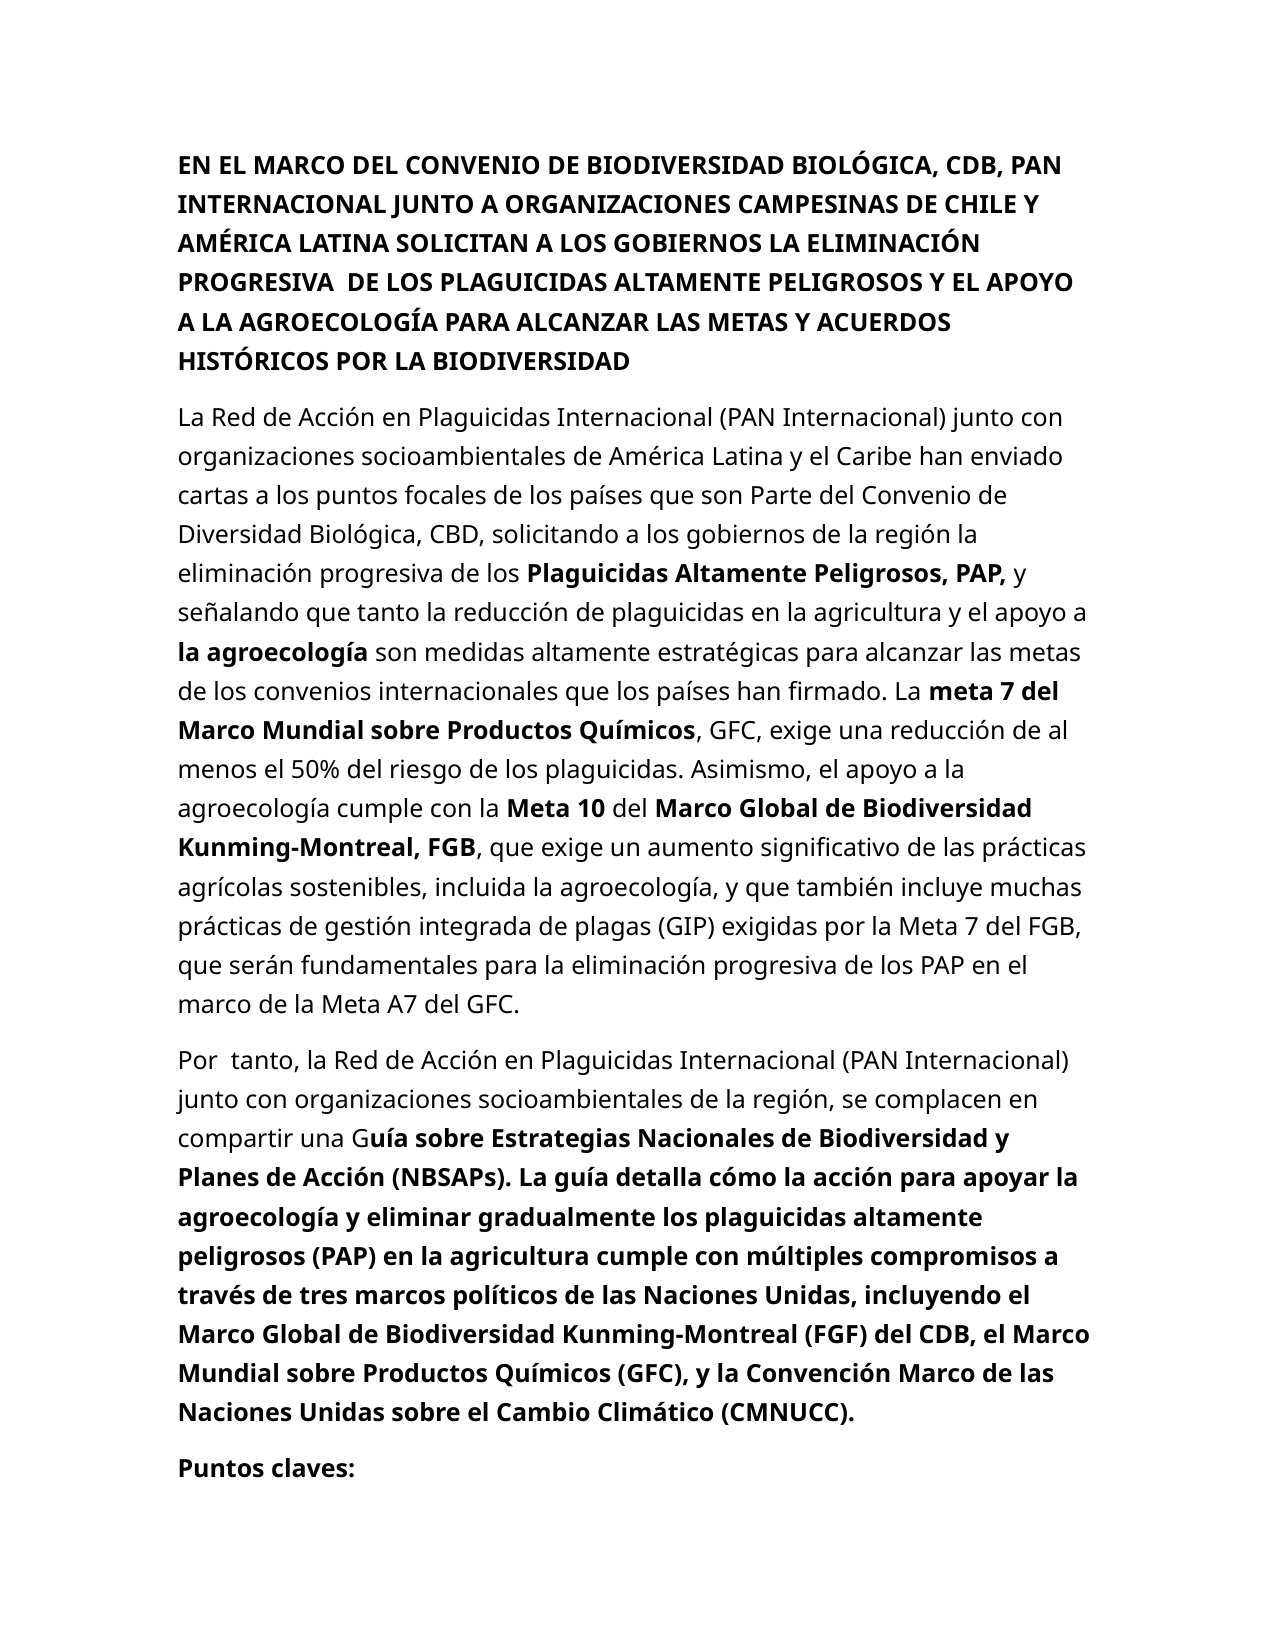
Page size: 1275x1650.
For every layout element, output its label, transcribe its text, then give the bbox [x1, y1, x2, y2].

text Puntos claves: [177, 1451, 1098, 1485]
text La Red de Acción en Plaguicidas Internacional (PAN Internacional) junto con organizaciones socioambientales de América Latina y el Caribe han enviado cartas a los puntos focales de los países que son Parte del Convenio de Diversidad Biológica, CBD, solicitando a los gobiernos de la región la eliminación progresiva de los Plaguicidas Altamente Peligrosos, PAP, y señalando que tanto la reducción de plaguicidas en la agricultura y el apoyo a la agroecología son medidas altamente estratégicas para alcanzar las metas de los convenios internacionales que los países han firmado. La meta 7 del Marco Mundial sobre Productos Químicos, GFC, exige una reducción de al menos el 50% del riesgo de los plaguicidas. Asimismo, el apoyo a la agroecología cumple con la Meta 10 del Marco Global de Biodiversidad Kunming-Montreal, FGB, que exige un aumento significativo de las prácticas agrícolas sostenibles, incluida la agroecología, y que también incluye muchas prácticas de gestión integrada de plagas (GIP) exigidas por la Meta 7 del FGB, que serán fundamentales para la eliminación progresiva de los PAP en el marco de la Meta A7 del GFC. [177, 399, 1098, 1021]
text Por tanto, la Red de Acción en Plaguicidas Internacional (PAN Internacional) junto con organizaciones socioambientales de la región, se complacen en compartir una Guía sobre Estrategias Nacionales de Biodiversidad y Planes de Acción (NBSAPs). La guía detalla cómo la acción para apoyar la agroecología y eliminar gradualmente los plaguicidas altamente peligrosos (PAP) en la agricultura cumple con múltiples compromisos a través de tres marcos políticos de las Naciones Unidas, incluyendo el Marco Global de Biodiversidad Kunming-Montreal (FGF) del CDB, el Marco Mundial sobre Productos Químicos (GFC), y la Convención Marco de las Naciones Unidas sobre el Cambio Climático (CMNUCC). [177, 1043, 1098, 1429]
text EN EL MARCO DEL CONVENIO DE BIODIVERSIDAD BIOLÓGICA, CDB, PAN INTERNACIONAL JUNTO A ORGANIZACIONES CAMPESINAS DE CHILE Y AMÉRICA LATINA SOLICITAN A LOS GOBIERNOS LA ELIMINACIÓN PROGRESIVA DE LOS PLAGUICIDAS ALTAMENTE PELIGROSOS Y EL APOYO A LA AGROECOLOGÍA PARA ALCANZAR LAS METAS Y ACUERDOS HISTÓRICOS POR LA BIODIVERSIDAD [177, 148, 1098, 377]
